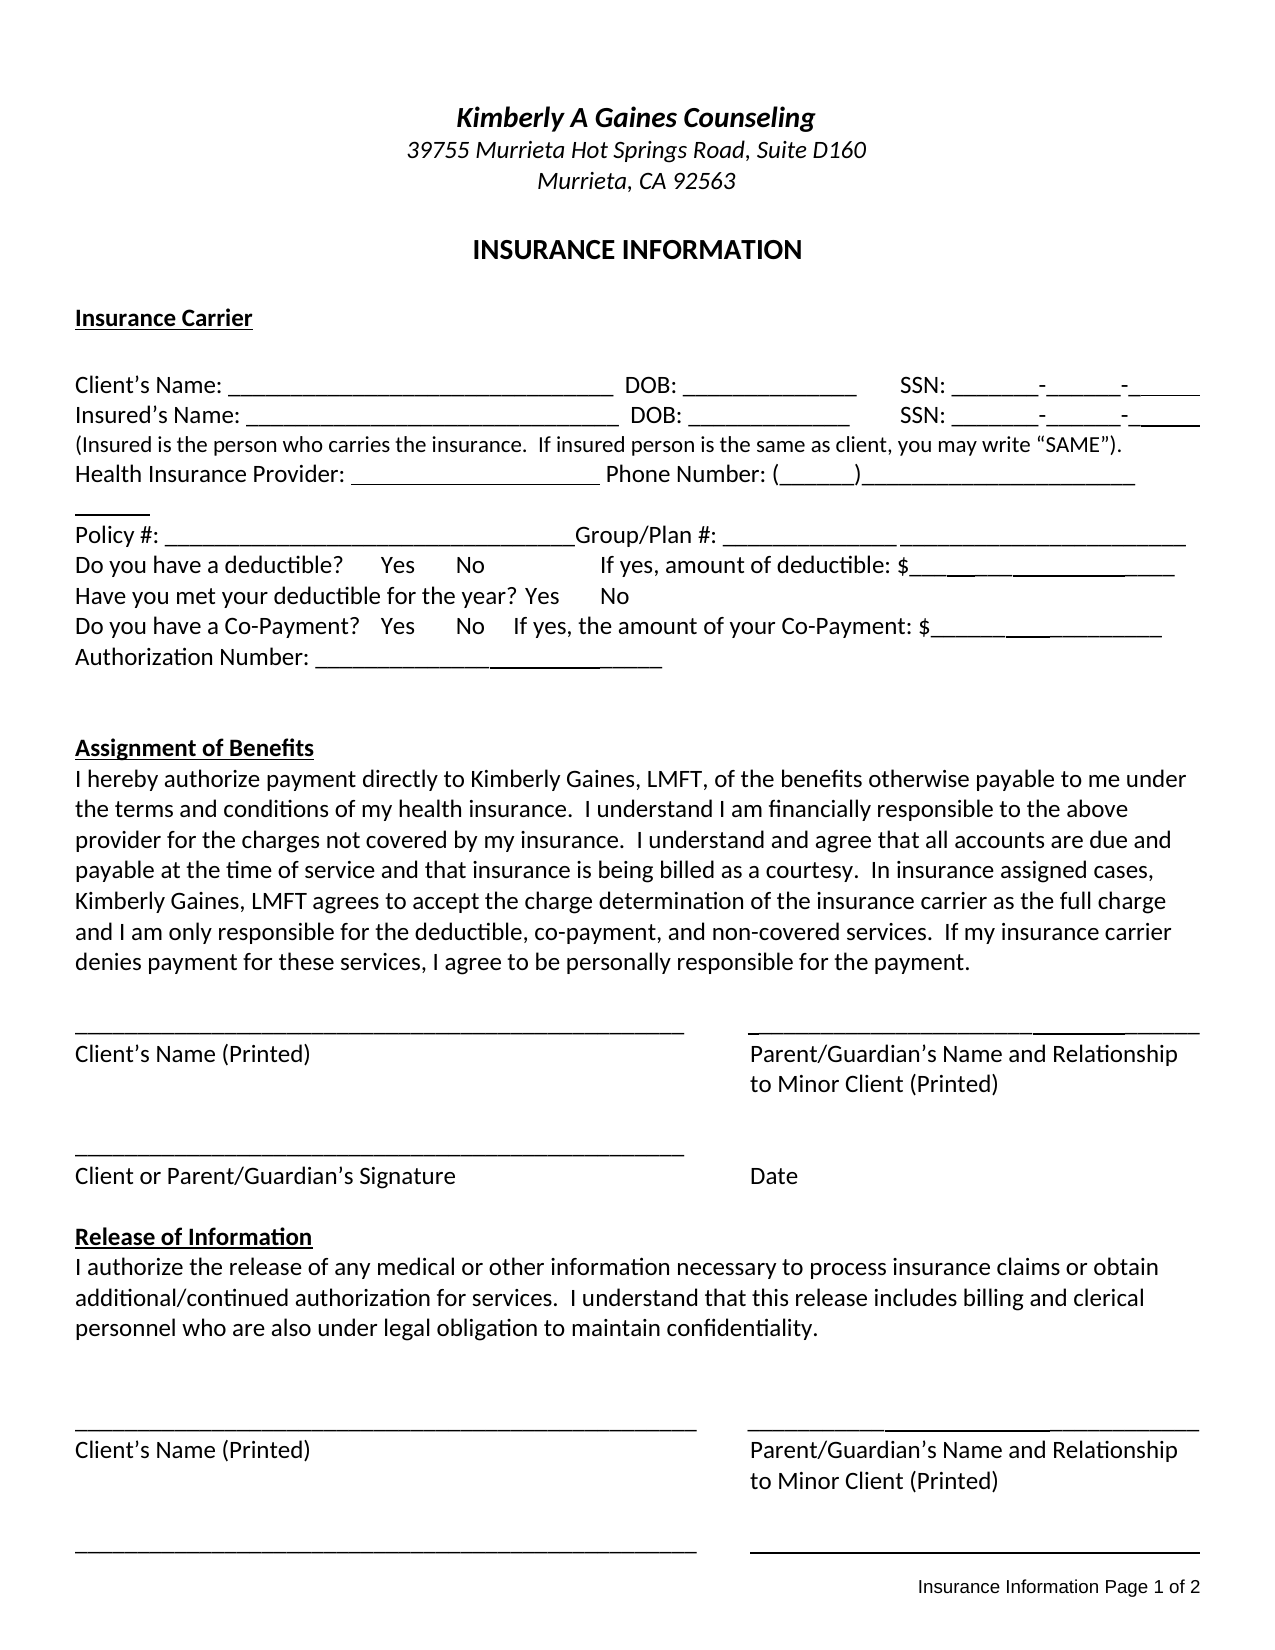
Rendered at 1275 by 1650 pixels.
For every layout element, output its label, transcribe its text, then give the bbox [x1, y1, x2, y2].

text Client’s Name: _______________________________ DOB: ______________ SSN: _______-______-_ [75, 369, 1200, 399]
text Do you have a deductible? Yes No If yes, amount of deductible: $___ ___ ____ [75, 549, 1200, 580]
text Do you have a Co-Payment? Yes No If yes, the amount of your Co-Payment: $______ _________ [75, 610, 1200, 641]
text to Minor Client (Printed) [75, 1465, 1200, 1496]
text _________________________________________________ [75, 1129, 1200, 1160]
text INSURANCE INFORMATION [75, 231, 1200, 267]
text Have you met your deductible for the year? Yes No [75, 580, 1200, 610]
text Assignment of Benefits [75, 732, 1200, 763]
text I hereby authorize payment directly to Kimberly Gaines, LMFT, of the benefits otherwise payable to me under the terms and conditions of my health insurance. I understand I am financially responsible to the above provider for the charges not covered by my insurance. I understand and agree that all accounts are due and payable at the time of service and that insurance is being billed as a courtesy. In insurance assigned cases, Kimberly Gaines, LMFT agrees to accept the charge determination of the insurance carrier as the full charge and I am only responsible for the deductible, co-payment, and non-covered services. If my insurance carrier denies payment for these services, I agree to be personally responsible for the payment. [75, 763, 1200, 977]
text Murrieta, CA 92563 [75, 165, 1200, 196]
text Insured’s Name: ______________________________ DOB: _____________ SSN: _______-______-_ [75, 399, 1200, 430]
text _________________________________________________ ______________________ ______ [75, 1007, 1200, 1038]
text Client or Parent/Guardian’s Signature Date [75, 1160, 1200, 1190]
text Kimberly A Gaines Counseling [75, 99, 1200, 135]
text Insurance Carrier [75, 303, 1200, 333]
text Release of Information [75, 1221, 1200, 1251]
text __________________________________________________ [75, 1526, 1200, 1557]
text 39755 Murrieta Hot Springs Road, Suite D160 [75, 135, 1200, 165]
text Health Insurance Provider: Phone Number: (______)______________________ [75, 458, 1200, 519]
text Policy #: _________________________________Group/Plan #: ______________ _______________________ [75, 519, 1200, 549]
text (Insured is the person who carries the insurance. If insured person is the same as client, you may write “SAME”). [75, 430, 1200, 458]
text __________________________________________________ ___________ ____________ [75, 1404, 1200, 1434]
text Authorization Number: ______________ _____ [75, 641, 1200, 671]
text Client’s Name (Printed) Parent/Guardian’s Name and Relationship [75, 1434, 1200, 1465]
text I authorize the release of any medical or other information necessary to process insurance claims or obtain additional/continued authorization for services. I understand that this release includes billing and clerical personnel who are also under legal obligation to maintain confidentiality. [75, 1251, 1200, 1343]
text Client’s Name (Printed) Parent/Guardian’s Name and Relationship to Minor Client (Printed) [75, 1038, 1200, 1099]
